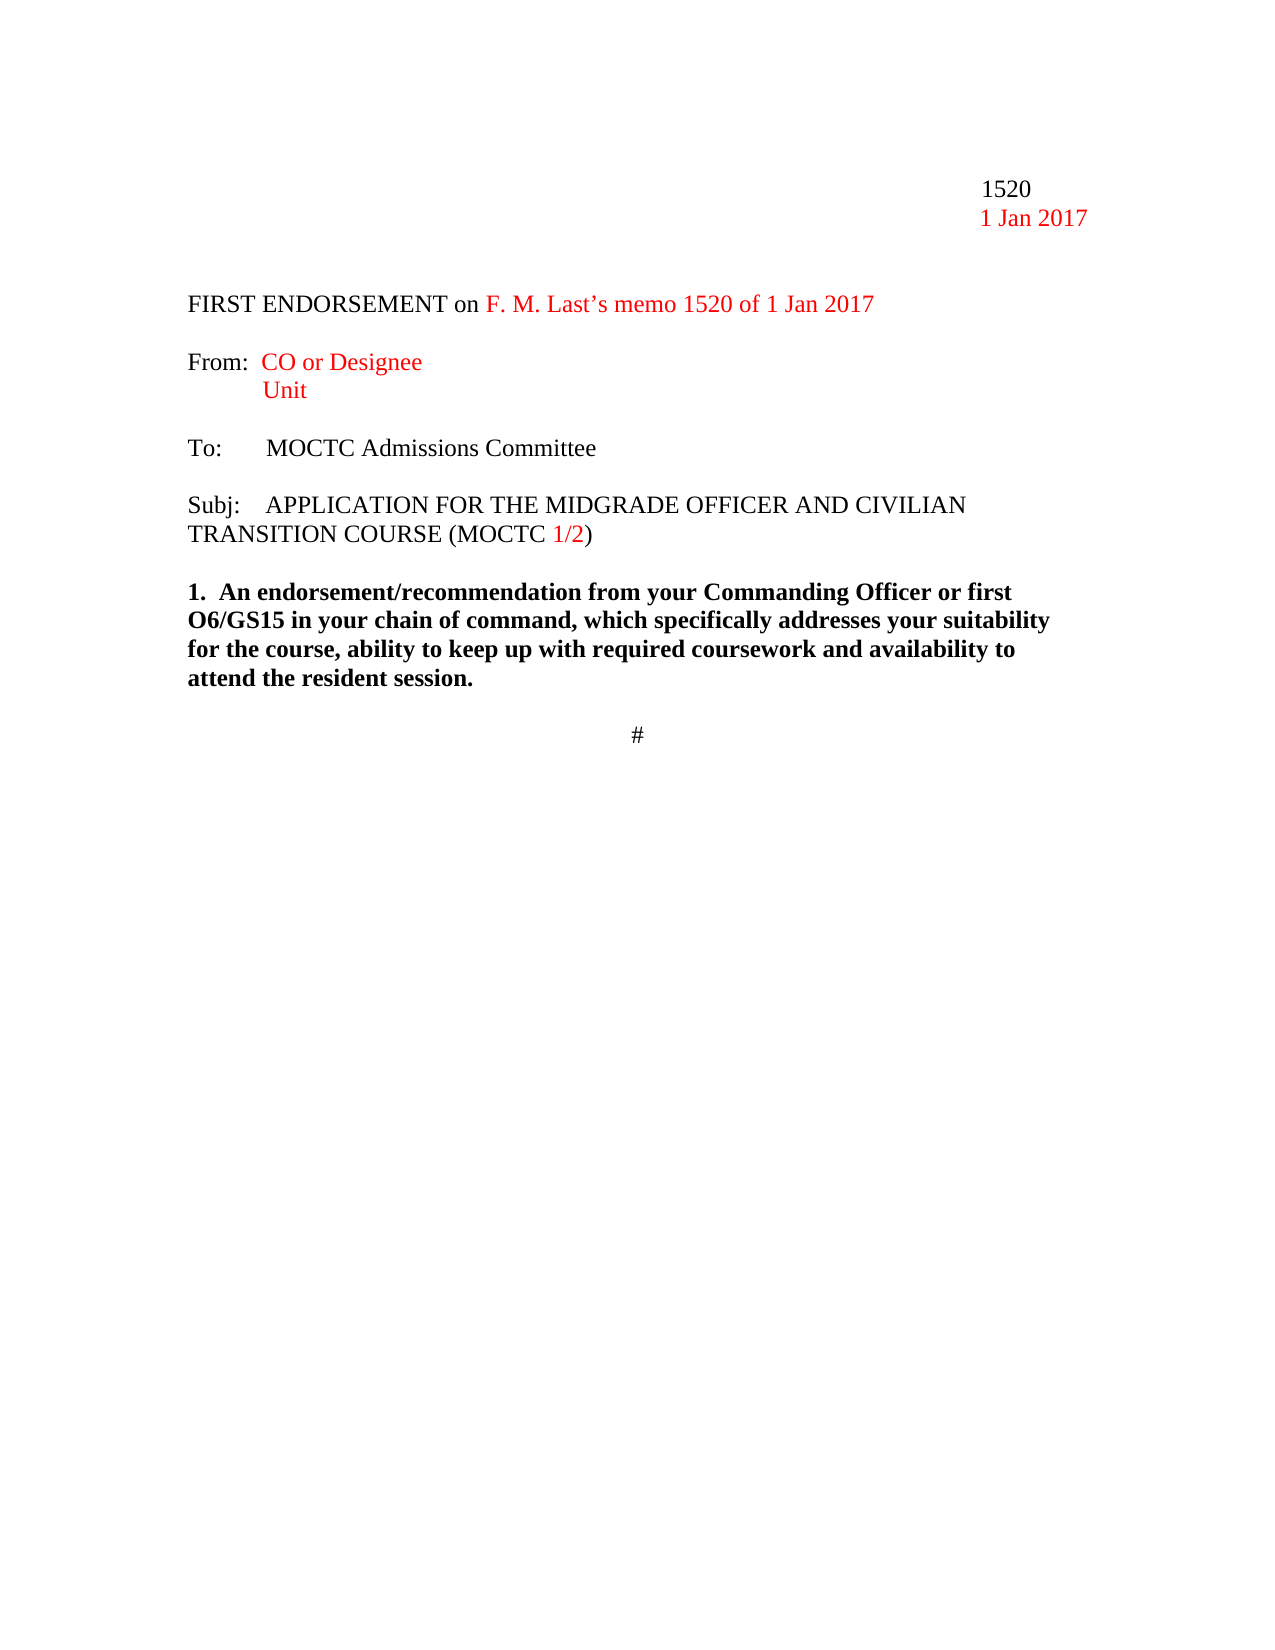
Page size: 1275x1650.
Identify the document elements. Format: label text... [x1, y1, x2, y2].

text 1. An endorsement/recommendation from your Commanding Officer or first O6/GS15 in your chain of command, which specifically addresses your suitability for the course, ability to keep up with required coursework and availability to attend the resident session. [187, 577, 1087, 692]
text FIRST ENDORSEMENT on F. M. Last’s memo 1520 of 1 Jan 2017 [187, 289, 1087, 318]
text 1520 [787, 174, 1087, 203]
text Unit [187, 375, 1087, 404]
text # [187, 720, 1087, 749]
text Subj: APPLICATION FOR THE MIDGRADE OFFICER AND CIVILIAN TRANSITION COURSE (MOCTC 1/2) [187, 490, 1087, 548]
text To: MOCTC Admissions Committee [187, 433, 1087, 462]
text 1 Jan 2017 [187, 203, 1087, 232]
text From: CO or Designee [187, 347, 1087, 375]
